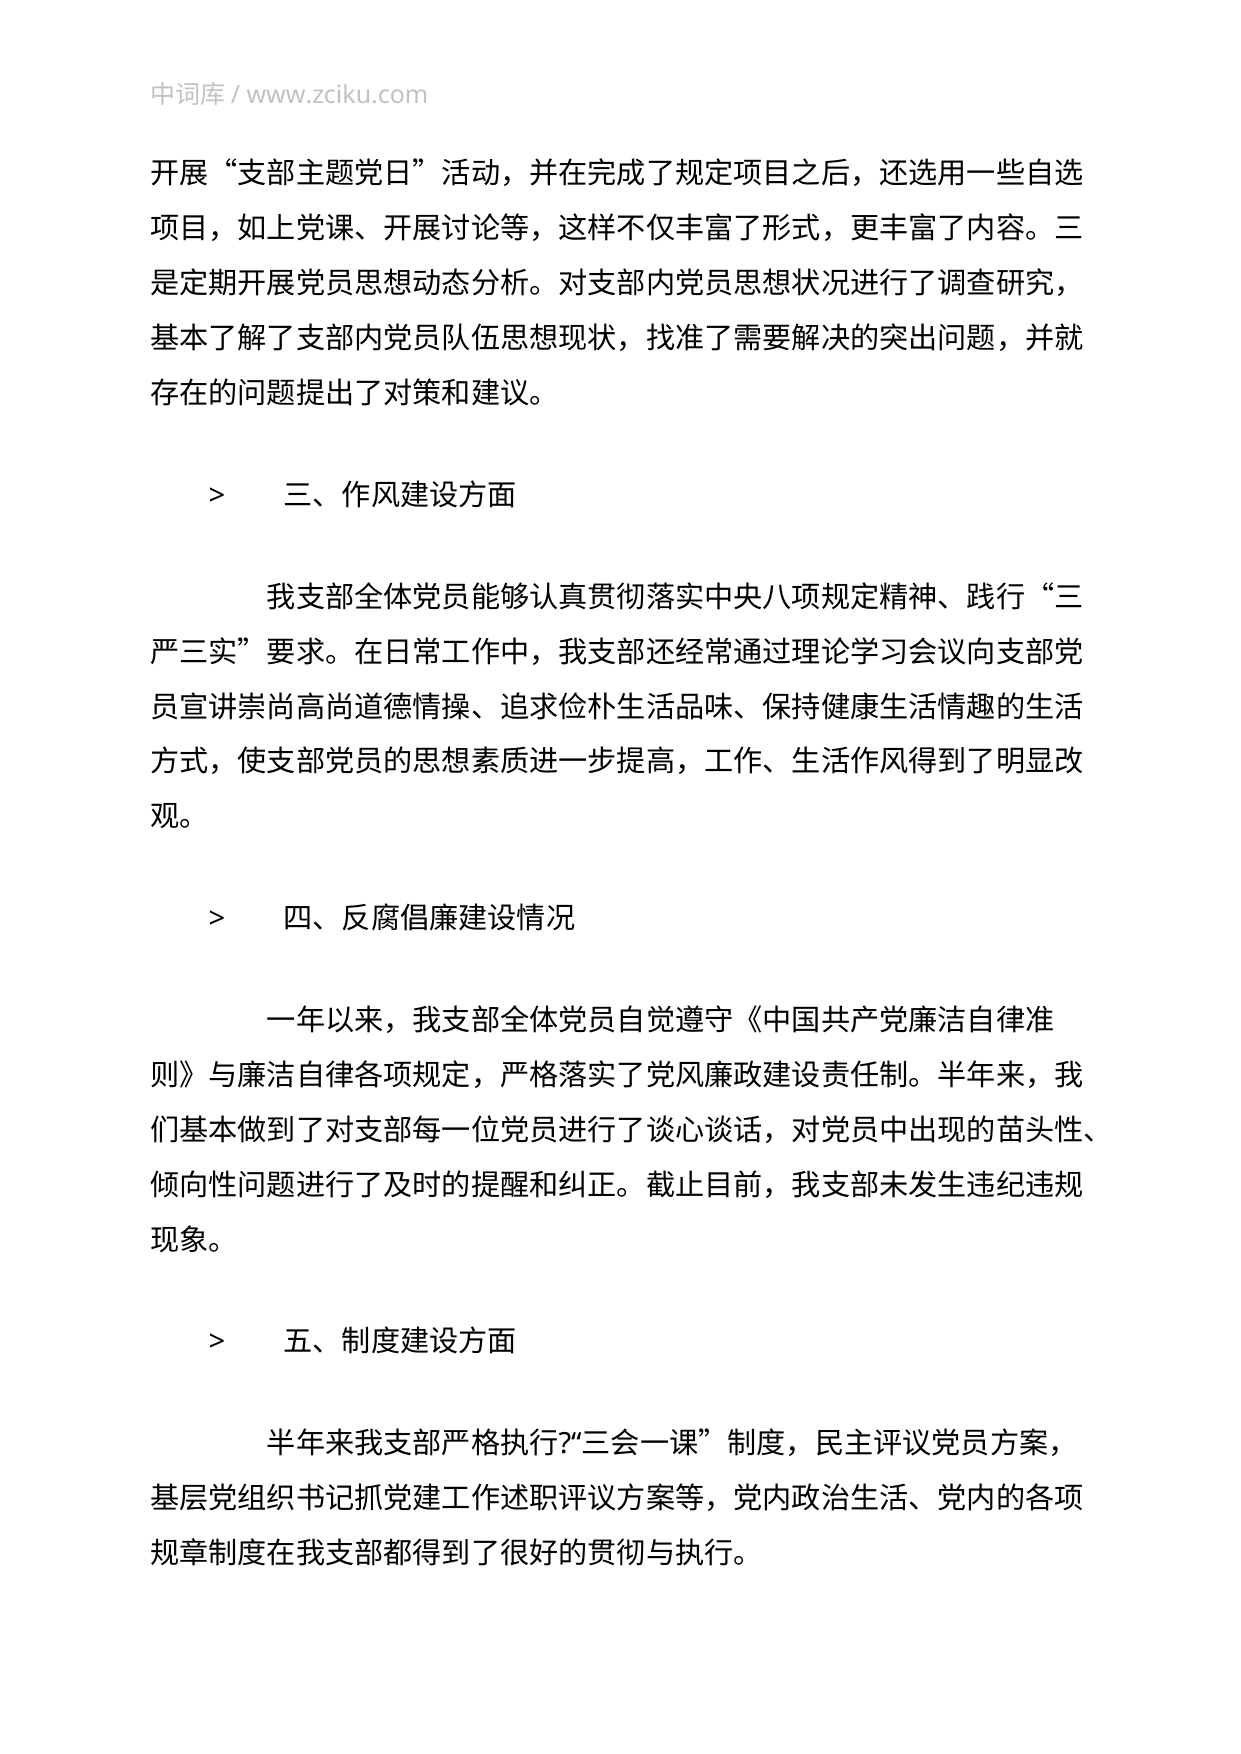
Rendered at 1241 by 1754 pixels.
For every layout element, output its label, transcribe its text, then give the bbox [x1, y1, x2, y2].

text > 五、制度建设方面 [150, 1318, 1090, 1360]
text 我支部全体党员能够认真贯彻落实中央八项规定精神、践行“三严三实”要求。在日常工作中，我支部还经常通过理论学习会议向支部党员宣讲崇尚高尚道德情操、追求俭朴生活品味、保持健康生活情趣的生活方式，使支部党员的思想素质进一步提高，工作、生活作风得到了明显改观。 [150, 573, 1090, 835]
text 一年以来，我支部全体党员自觉遵守《中国共产党廉洁自律准则》与廉洁自律各项规定，严格落实了党风廉政建设责任制。半年来，我们基本做到了对支部每一位党员进行了谈心谈话，对党员中出现的苗头性、倾向性问题进行了及时的提醒和纠正。截止目前，我支部未发生违纪违规现象。 [150, 997, 1090, 1258]
text > 四、反腐倡廉建设情况 [150, 895, 1090, 937]
text 半年来我支部严格执行?“三会一课”制度，民主评议党员方案，基层党组织书记抓党建工作述职评议方案等，党内政治生活、党内的各项规章制度在我支部都得到了很好的贯彻与执行。 [150, 1420, 1090, 1572]
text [150, 150, 1090, 412]
text > 三、作风建设方面 [150, 471, 1090, 514]
